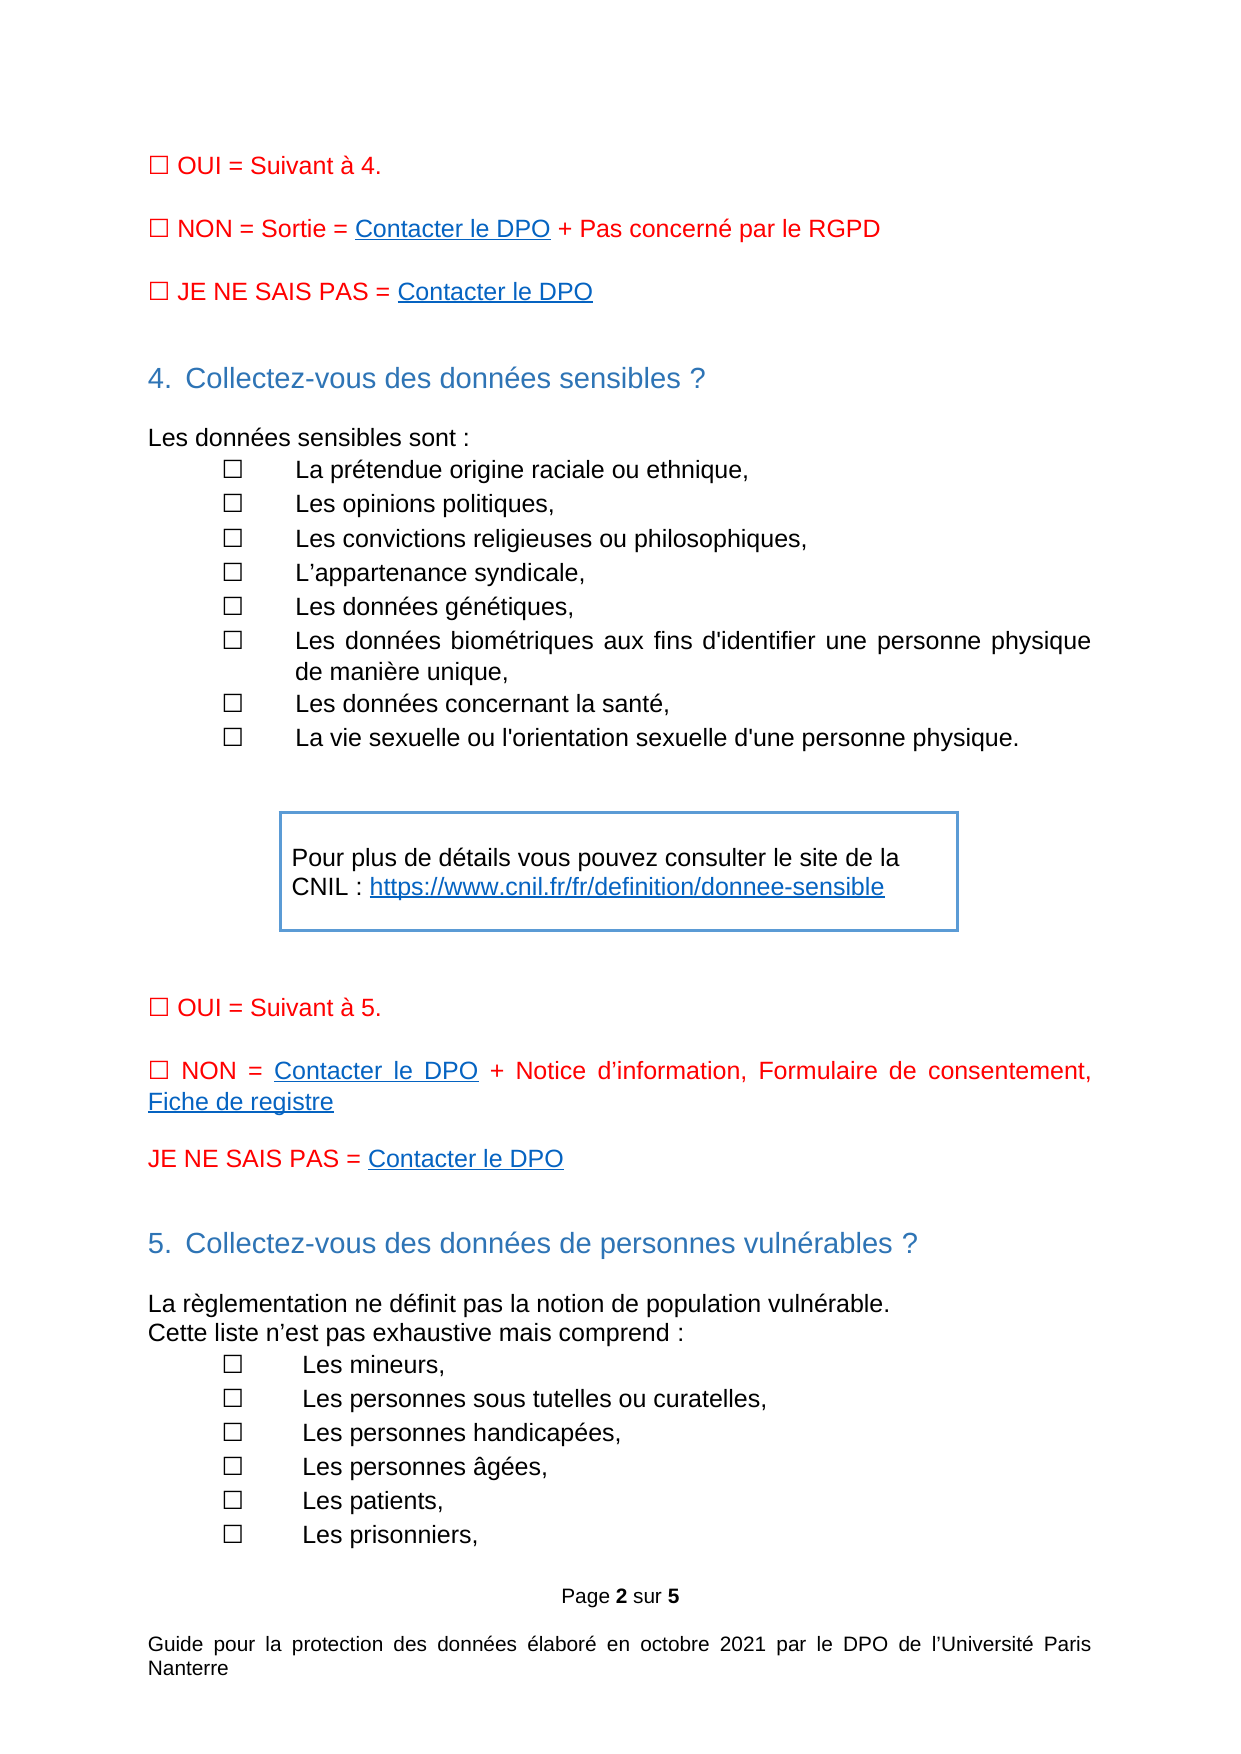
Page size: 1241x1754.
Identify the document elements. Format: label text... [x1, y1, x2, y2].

text La règlementation ne définit pas la notion de population vulnérable. [148, 1289, 1093, 1317]
text JE NE SAIS PAS = Contacter le DPO [148, 273, 1093, 307]
text Les personnes handicapées, [148, 1414, 1093, 1448]
table_header Pour plus de détails vous pouvez consulter le site de la CNIL : https://www.cnil.fr/fr/definition/donnee-sensible [282, 814, 956, 929]
subtitle Collectez-vous des données de personnes vulnérables ? [148, 1226, 1093, 1260]
text La prétendue origine raciale ou ethnique, [148, 452, 1093, 486]
text La vie sexuelle ou l'orientation sexuelle d'une personne physique. [148, 719, 1093, 753]
text NON = Sortie = Contacter le DPO + Pas concerné par le RGPD [148, 210, 1093, 244]
text Les mineurs, [148, 1346, 1093, 1380]
subtitle Collectez-vous des données sensibles ? [148, 361, 1093, 394]
text Cette liste n’est pas exhaustive mais comprend : [148, 1317, 1093, 1346]
text OUI = Suivant à 4. [148, 148, 1093, 182]
text Les patients, [148, 1482, 1093, 1517]
text OUI = Suivant à 5. [148, 989, 1093, 1024]
text JE NE SAIS PAS = Contacter le DPO [148, 1144, 1093, 1173]
text Les convictions religieuses ou philosophiques, [148, 520, 1093, 554]
text Les données sensibles sont : [148, 423, 1093, 452]
text Les prisonniers, [148, 1517, 1093, 1551]
text Les personnes âgées, [148, 1448, 1093, 1482]
text L’appartenance syndicale, [148, 554, 1093, 588]
text NON = Contacter le DPO + Notice d’information, Formulaire de consentement, Fiche de registre [148, 1052, 1093, 1115]
text Les données concernant la santé, [148, 685, 1093, 719]
text Les opinions politiques, [148, 486, 1093, 520]
text Les personnes sous tutelles ou curatelles, [148, 1380, 1093, 1414]
text Les données biométriques aux fins d'identifier une personne physique de manière unique, [221, 622, 1093, 685]
text Les données génétiques, [148, 588, 1093, 622]
